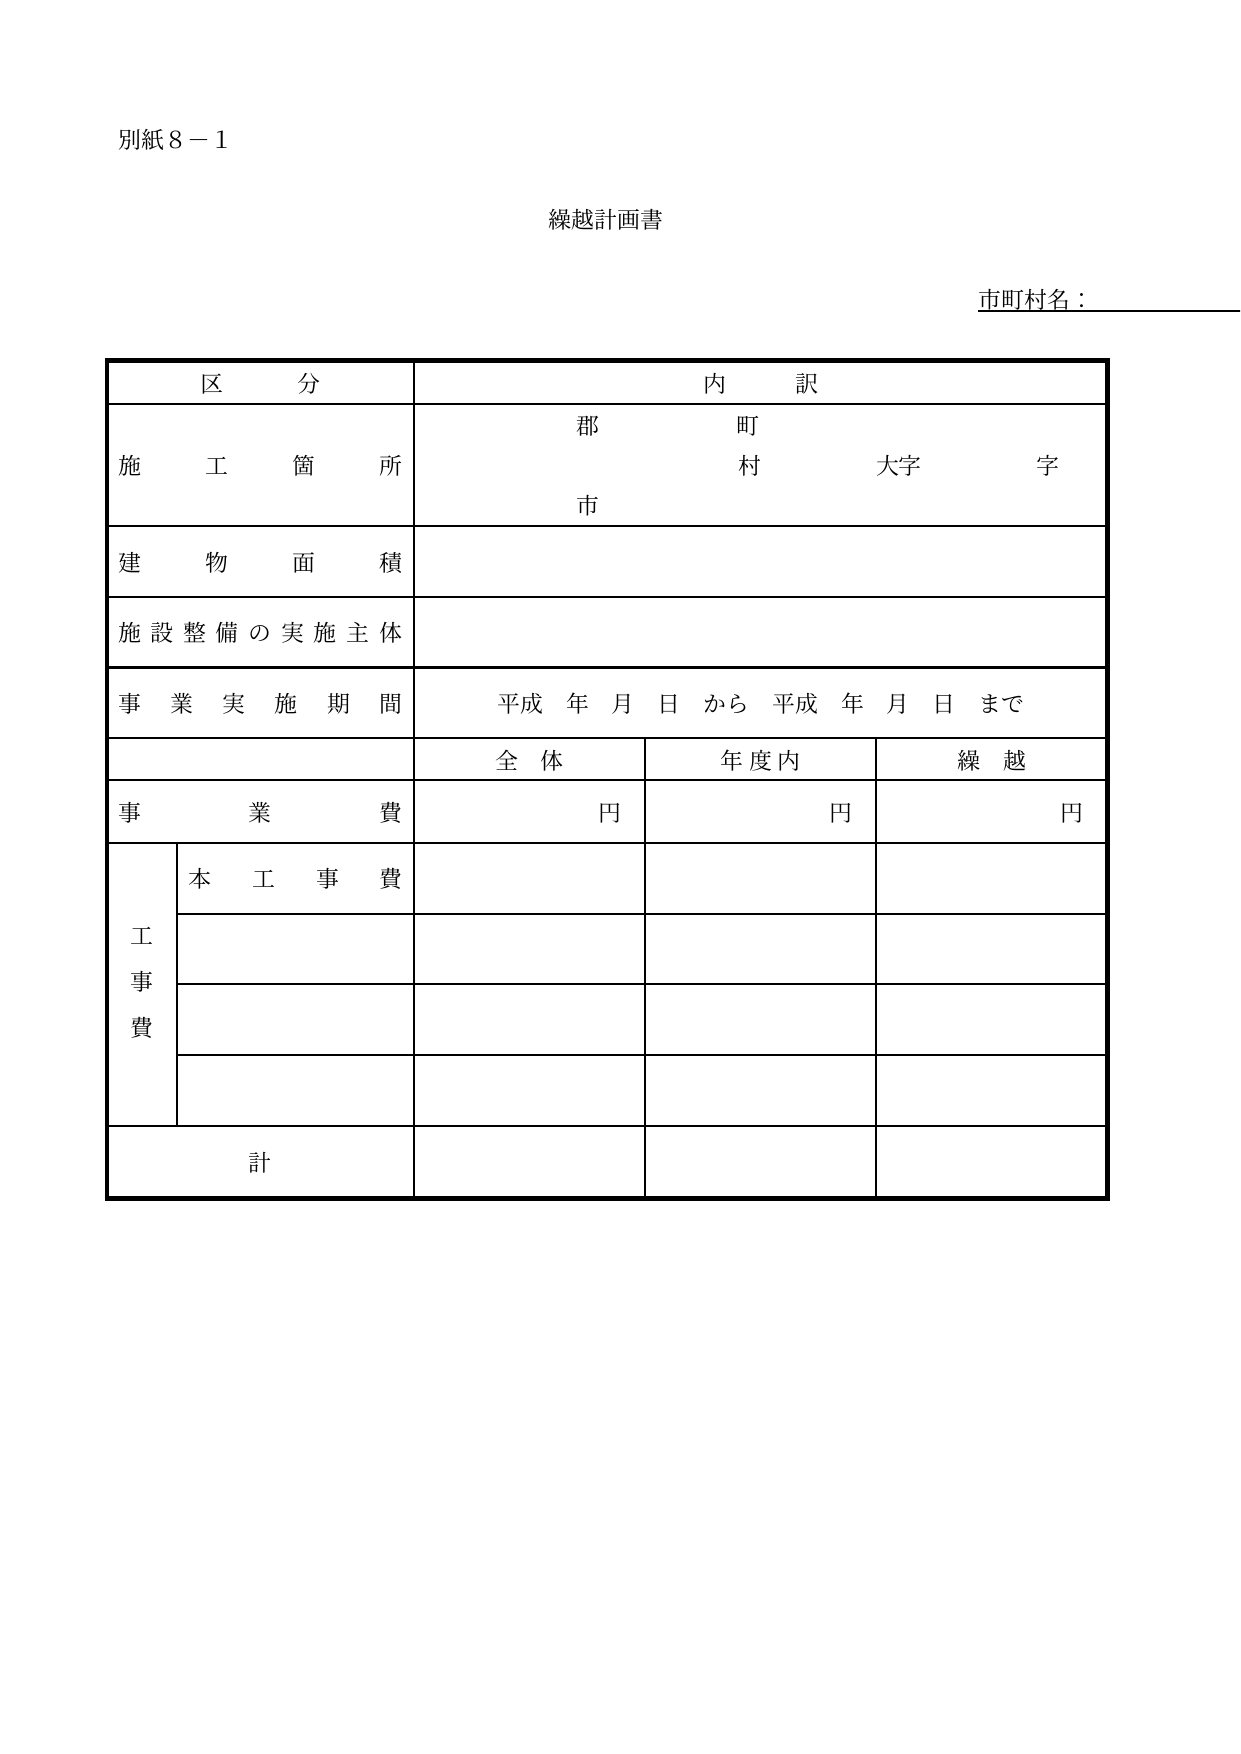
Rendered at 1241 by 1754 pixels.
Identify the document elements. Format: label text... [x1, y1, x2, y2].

table_cell 工 事 費 [109, 844, 176, 1125]
table_cell [646, 844, 875, 912]
table_cell [178, 915, 413, 983]
table_cell 年 度 内 [646, 739, 875, 779]
table_cell [646, 1056, 875, 1125]
table_cell [109, 739, 413, 779]
table_cell [178, 1056, 413, 1125]
table_cell 円 [877, 781, 1105, 842]
table_cell 施設整備の実施主体 [109, 598, 413, 666]
text 別紙８－１ [118, 119, 1092, 159]
table_cell 円 [415, 781, 644, 842]
table_cell 円 [646, 781, 875, 842]
table_cell 事業費 [109, 781, 413, 842]
table_cell 建物面積 [109, 527, 413, 596]
table_cell [415, 915, 644, 983]
table_cell [646, 915, 875, 983]
table_cell [877, 1056, 1105, 1125]
table_cell 全 体 [415, 739, 644, 779]
table_cell [646, 1127, 875, 1196]
table_cell [415, 1127, 644, 1196]
table_cell 本工事費 [178, 844, 413, 912]
table_cell [415, 598, 1105, 666]
table_cell [415, 527, 1105, 596]
table_cell 施工箇所 [109, 405, 413, 525]
table_cell [178, 985, 413, 1054]
table_cell [415, 985, 644, 1054]
table_cell 事業実施期間 [109, 669, 413, 737]
table_cell [646, 985, 875, 1054]
table_cell 平成 年 月 日 から 平成 年 月 日 まで [415, 669, 1105, 737]
table_cell [877, 844, 1105, 912]
table_header 内 訳 [415, 363, 1105, 403]
table_cell [877, 985, 1105, 1054]
table_header 区 分 [109, 363, 413, 403]
table_cell [415, 1056, 644, 1125]
table_cell [877, 1127, 1105, 1196]
text 繰越計画書 [118, 199, 1092, 239]
text 市町村名： [118, 278, 1092, 318]
table_cell 郡 町 村 大字 字 市 [415, 405, 1105, 525]
table_cell [415, 844, 644, 912]
table_cell [877, 915, 1105, 983]
table_cell 繰 越 [877, 739, 1105, 779]
table_cell 計 [109, 1127, 413, 1196]
